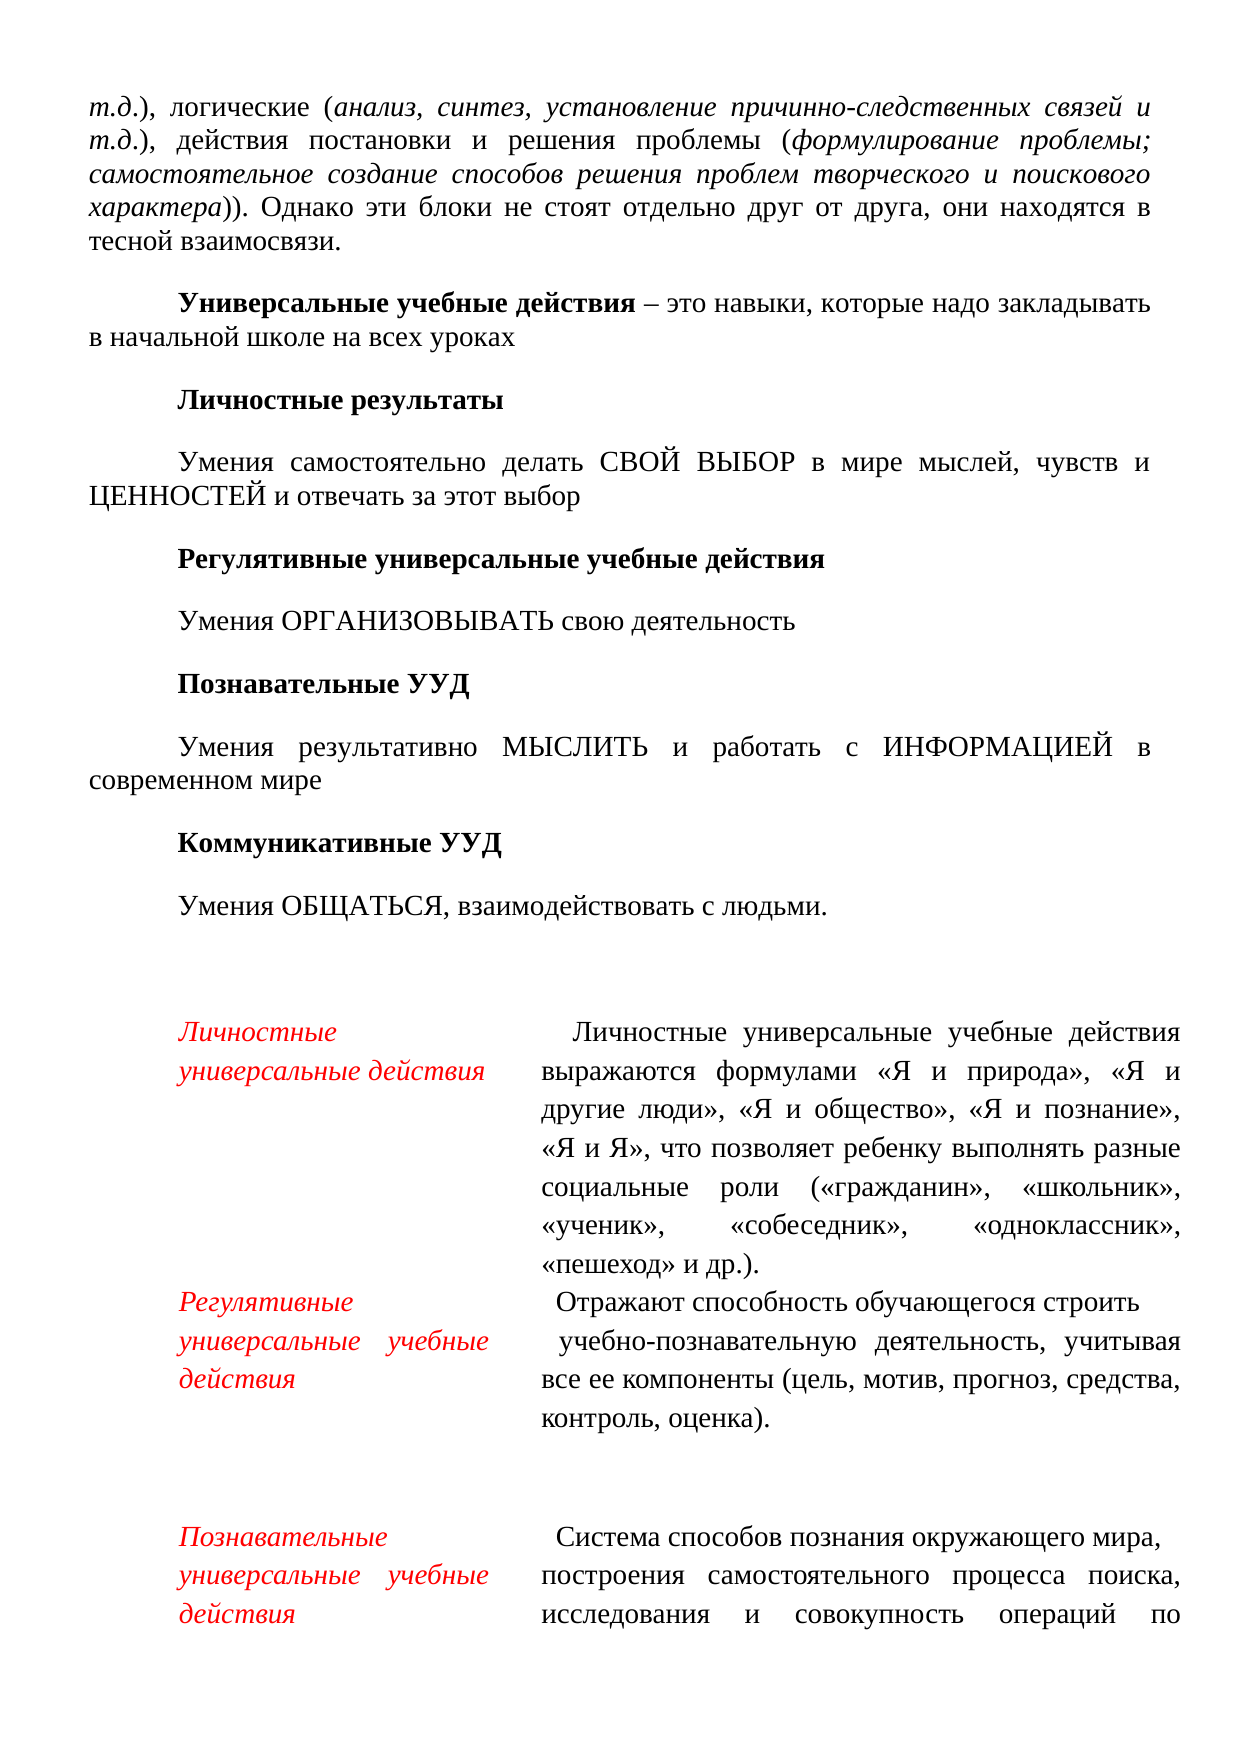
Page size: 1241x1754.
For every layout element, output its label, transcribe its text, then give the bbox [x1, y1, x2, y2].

text Умения ОБЩАТЬСЯ, взаимодействовать с людьми. [88, 888, 1152, 921]
text Познавательные УУД [88, 666, 1152, 700]
text Универсальные учебные действия – это навыки, которые надо закладывать в начальной школе на всех уроках [88, 286, 1152, 353]
text Личностные результаты [88, 382, 1152, 415]
text Регулятивные универсальные учебные действия [88, 541, 1152, 574]
text Коммуникативные УУД [88, 825, 1152, 859]
table_cell Регулятивные универсальные учебные действия [177, 1283, 539, 1517]
table_header Личностные универсальные учебные действия выражаются формулами «Я и природа», «Я и другие люди», «Я и общество», «Я и познание», «Я и Я», что позволяет ребенку выполнять разные социальные роли («гражданин», «школьник», «ученик», «cобеседник», «одноклассник», «пешеход» и др.). [540, 1013, 1183, 1283]
table_header Личностные универсальные действия [177, 1013, 539, 1283]
table_cell Отражают способность обучающегося строить учебно-познавательную деятельность, учитывая все ее компоненты (цель, мотив, прогноз, средства, контроль, оценка). [540, 1283, 1183, 1517]
text Умения результативно МЫСЛИТЬ и работать с ИНФОРМАЦИЕЙ в современном мире [88, 729, 1152, 796]
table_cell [540, 1518, 1183, 1665]
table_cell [177, 1518, 539, 1665]
text Умения ОРГАНИЗОВЫВАТЬ свою деятельность [88, 603, 1152, 637]
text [88, 89, 1152, 256]
text Умения самостоятельно делать СВОЙ ВЫБОР в мире мыслей, чувств и ЦЕННОСТЕЙ и отвечать за этот выбор [88, 444, 1152, 512]
